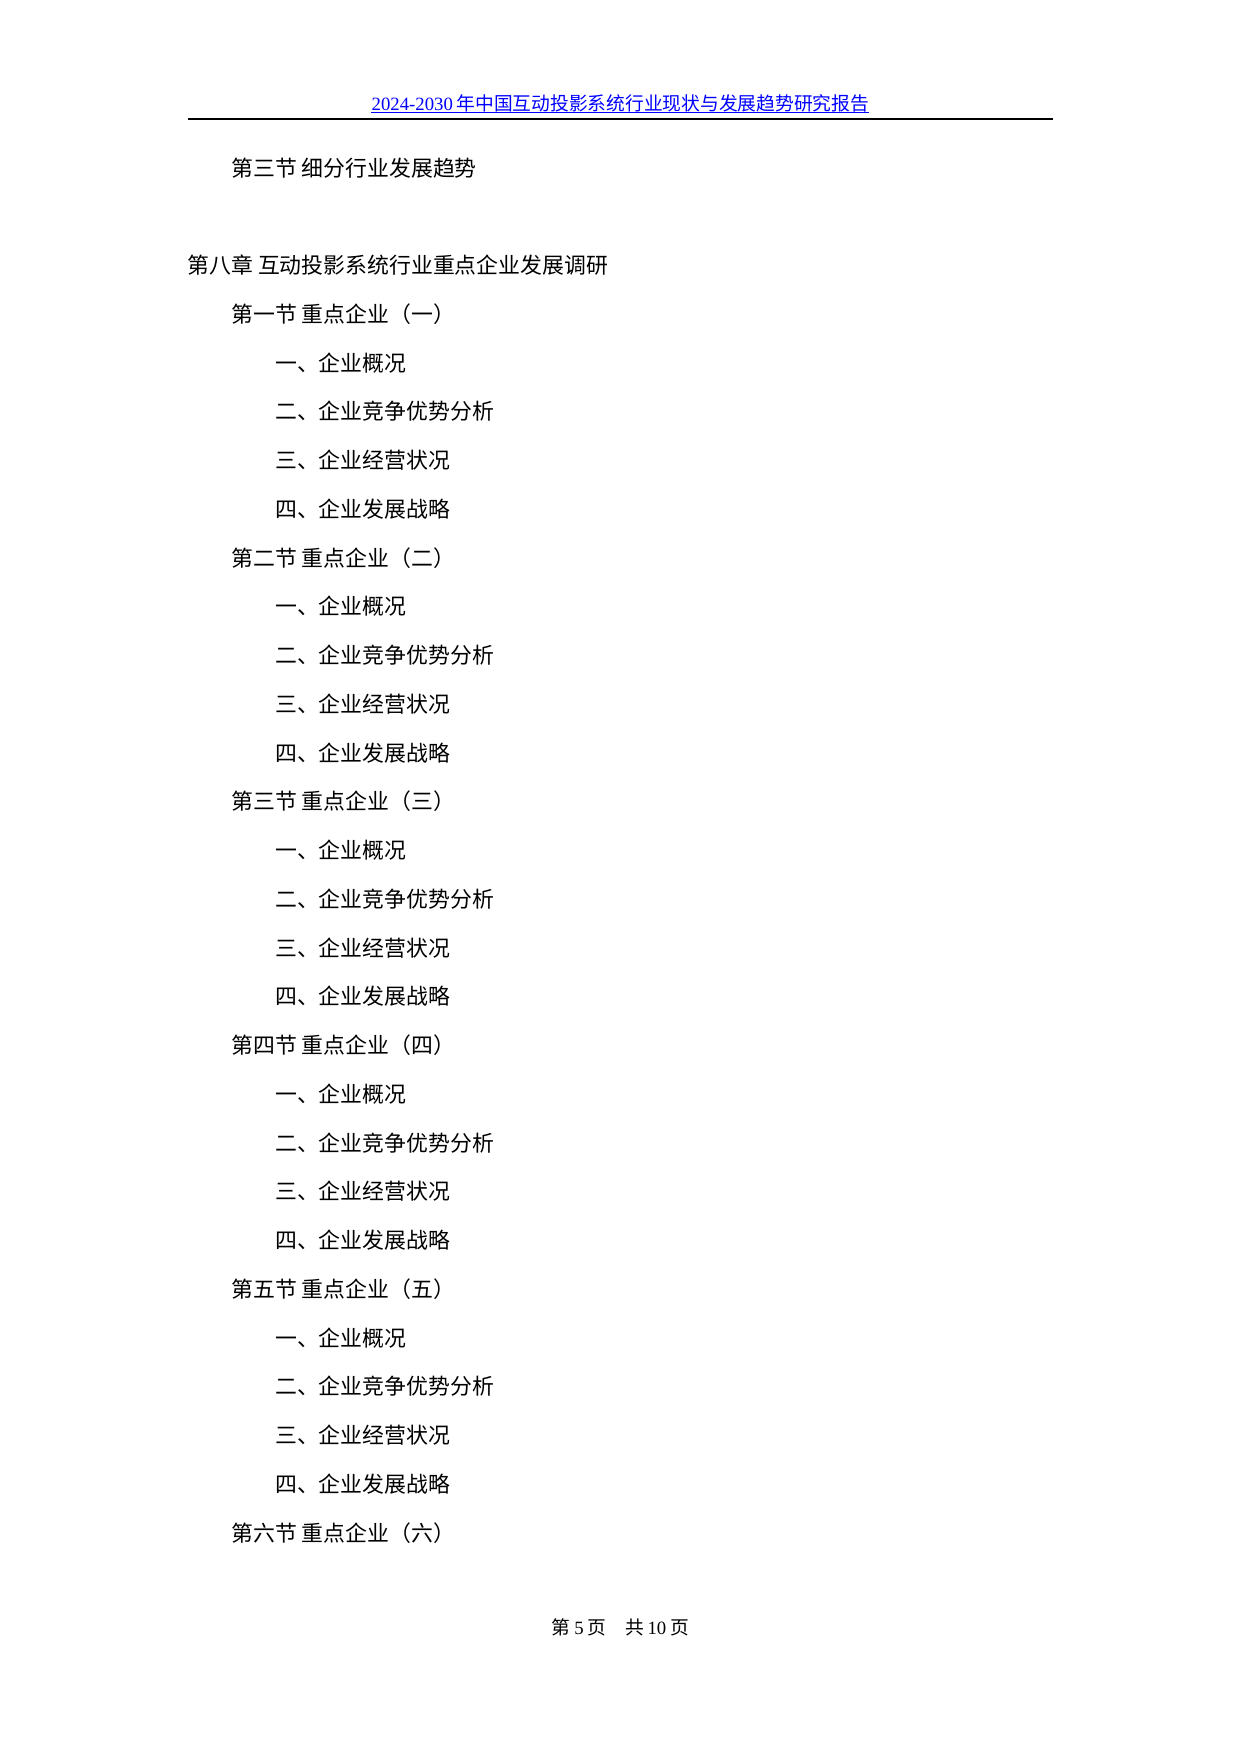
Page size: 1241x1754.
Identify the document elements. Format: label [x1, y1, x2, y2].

text [187, 150, 1053, 1548]
